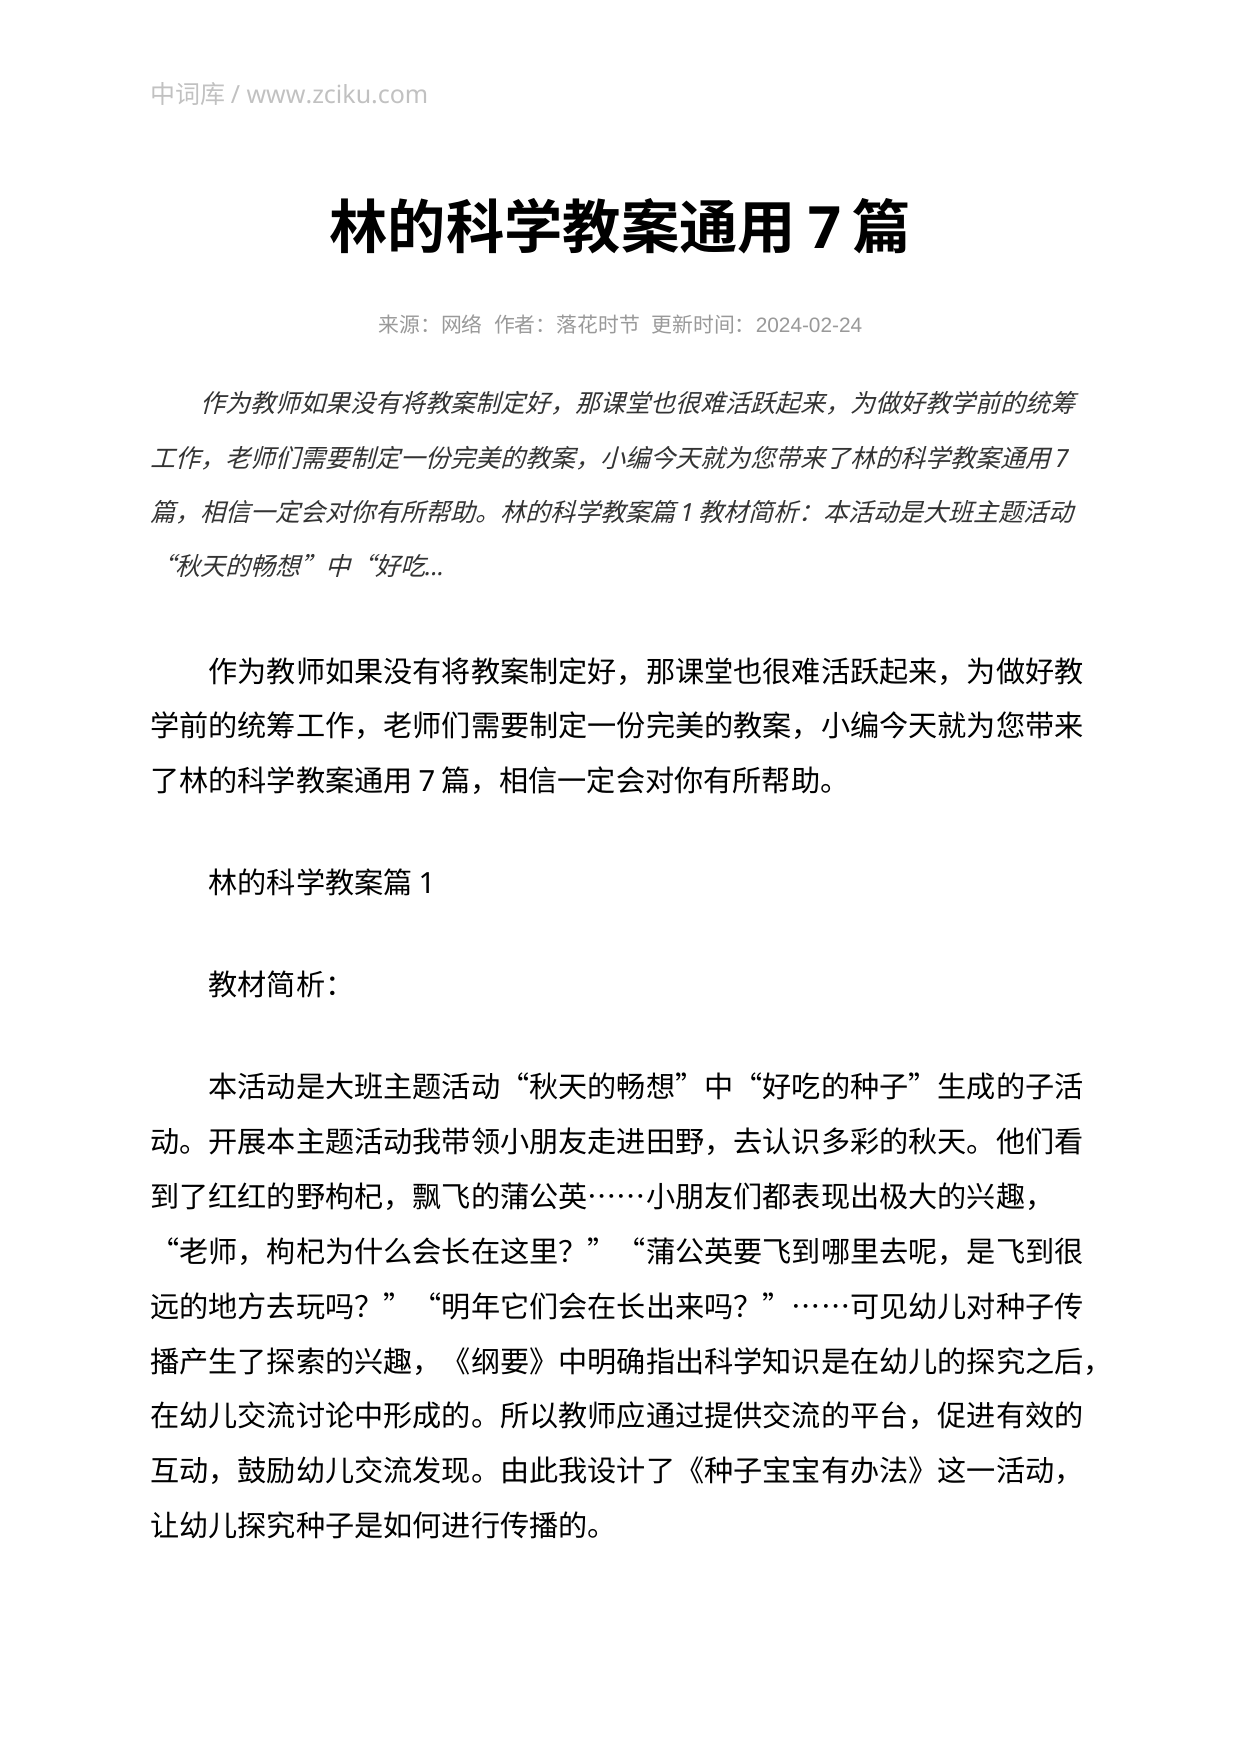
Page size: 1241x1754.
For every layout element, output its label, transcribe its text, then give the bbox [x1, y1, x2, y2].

subtitle 林的科学教案通用7篇 [150, 181, 1090, 266]
text 林的科学教案篇1 [150, 860, 1090, 902]
text 来源：网络 作者：落花时节 更新时间：2024-02-24 [150, 313, 1090, 337]
text 教材简析： [150, 962, 1090, 1004]
text 作为教师如果没有将教案制定好，那课堂也很难活跃起来，为做好教学前的统筹工作，老师们需要制定一份完美的教案，小编今天就为您带来了林的科学教案通用7篇，相信一定会对你有所帮助。林的科学教案篇1教材简析：本活动是大班主题活动“秋天的畅想”中“好吃... [150, 384, 1090, 583]
text 作为教师如果没有将教案制定好，那课堂也很难活跃起来，为做好教学前的统筹工作，老师们需要制定一份完美的教案，小编今天就为您带来了林的科学教案通用7篇，相信一定会对你有所帮助。 [150, 648, 1090, 800]
text 本活动是大班主题活动“秋天的畅想”中“好吃的种子”生成的子活动。开展本主题活动我带领小朋友走进田野，去认识多彩的秋天。他们看到了红红的野枸杞，飘飞的蒲公英……小朋友们都表现出极大的兴趣，“老师，枸杞为什么会长在这里？”“蒲公英要飞到哪里去呢，是飞到很远的地方去玩吗？”“明年它们会在长出来吗？”……可见幼儿对种子传播产生了探索的兴趣，《纲要》中明确指出科学知识是在幼儿的探究之后，在幼儿交流讨论中形成的。所以教师应通过提供交流的平台，促进有效的互动，鼓励幼儿交流发现。由此我设计了《种子宝宝有办法》这一活动，让幼儿探究种子是如何进行传播的。 [150, 1064, 1090, 1545]
